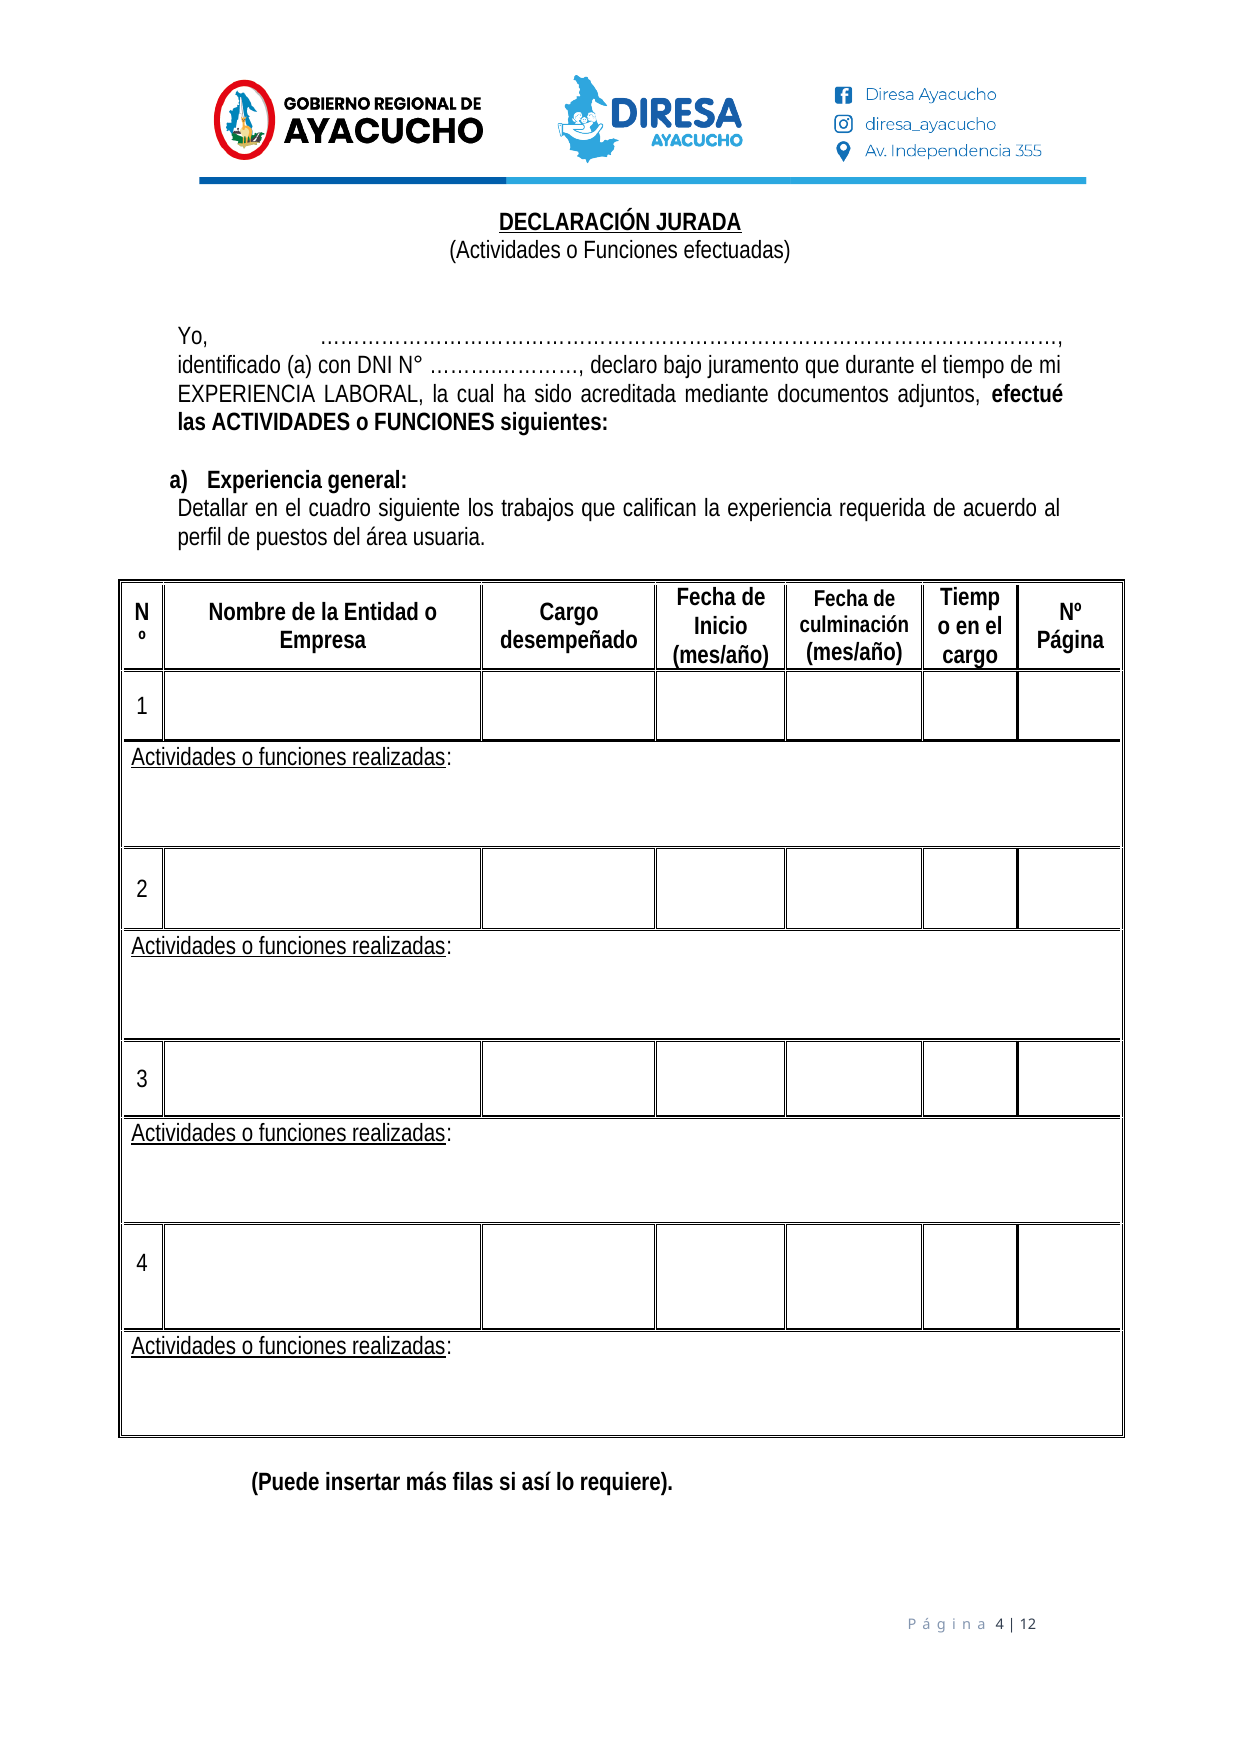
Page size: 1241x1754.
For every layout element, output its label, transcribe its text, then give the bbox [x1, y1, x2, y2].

text (Actividades o Funciones efectuadas) [177, 235, 1063, 264]
table_cell 1 [122, 668, 162, 739]
table_cell [1017, 1222, 1123, 1328]
table_header Nombre de la Entidad o Empresa [164, 583, 482, 668]
table_cell [483, 1225, 654, 1328]
table_cell Actividades o funciones realizadas: [122, 1115, 1122, 1222]
list Experiencia general: [169, 464, 1063, 493]
table_header Tiempo en el cargo [923, 583, 1017, 668]
text Detallar en el cuadro siguiente los trabajos que califican la experiencia requerida de acuerdo al perfil de puestos del área usuaria. [177, 493, 1063, 551]
table_cell [657, 1225, 784, 1328]
table_cell [657, 1042, 784, 1115]
table_cell [787, 849, 921, 927]
table_header Fecha de culminación (mes/año) [786, 583, 923, 668]
table_cell [1017, 846, 1123, 927]
table_cell [657, 849, 784, 927]
table_cell Actividades o funciones realizadas: [122, 1328, 1122, 1434]
table_cell [165, 849, 480, 927]
table_cell [924, 849, 1016, 927]
table_cell [483, 672, 654, 739]
table_cell [165, 1225, 480, 1328]
table_header Fecha de Inicio (mes/año) [656, 583, 786, 668]
table_cell [657, 672, 784, 739]
text Yo, ………………………………………………………………………………………………, identificado (a) con DNI N° ……….…………, declaro bajo juramento que durante el tiempo de mi EXPERIENCIA LABORAL, la cual ha sido acreditada mediante documentos adjuntos, efectué las ACTIVIDADES o FUNCIONES siguientes: [177, 321, 1063, 436]
table_cell Actividades o funciones realizadas: [122, 739, 1122, 846]
table_header Cargo desempeñado [482, 583, 656, 668]
text (Puede insertar más filas si así lo requiere). [251, 1466, 1063, 1495]
table_cell [483, 849, 654, 927]
table_cell [1019, 1038, 1122, 1115]
table_cell [924, 1225, 1016, 1328]
table_cell 4 [120, 1222, 163, 1328]
table_cell [1019, 668, 1122, 739]
table_cell [924, 1042, 1016, 1115]
picture [199, 75, 1087, 187]
table_cell 2 [120, 846, 163, 927]
table_cell [483, 1042, 654, 1115]
table_cell [787, 1225, 921, 1328]
table_header Nº Página [1017, 583, 1122, 668]
table_cell [924, 672, 1016, 739]
table_header Nº [122, 583, 163, 668]
table_cell [165, 1042, 480, 1115]
text DECLARACIÓN JURADA [177, 207, 1063, 235]
table_cell [787, 672, 921, 739]
table_cell Actividades o funciones realizadas: [122, 928, 1122, 1038]
table_cell 3 [122, 1038, 162, 1115]
table_cell [787, 1042, 921, 1115]
table_cell [165, 672, 480, 739]
